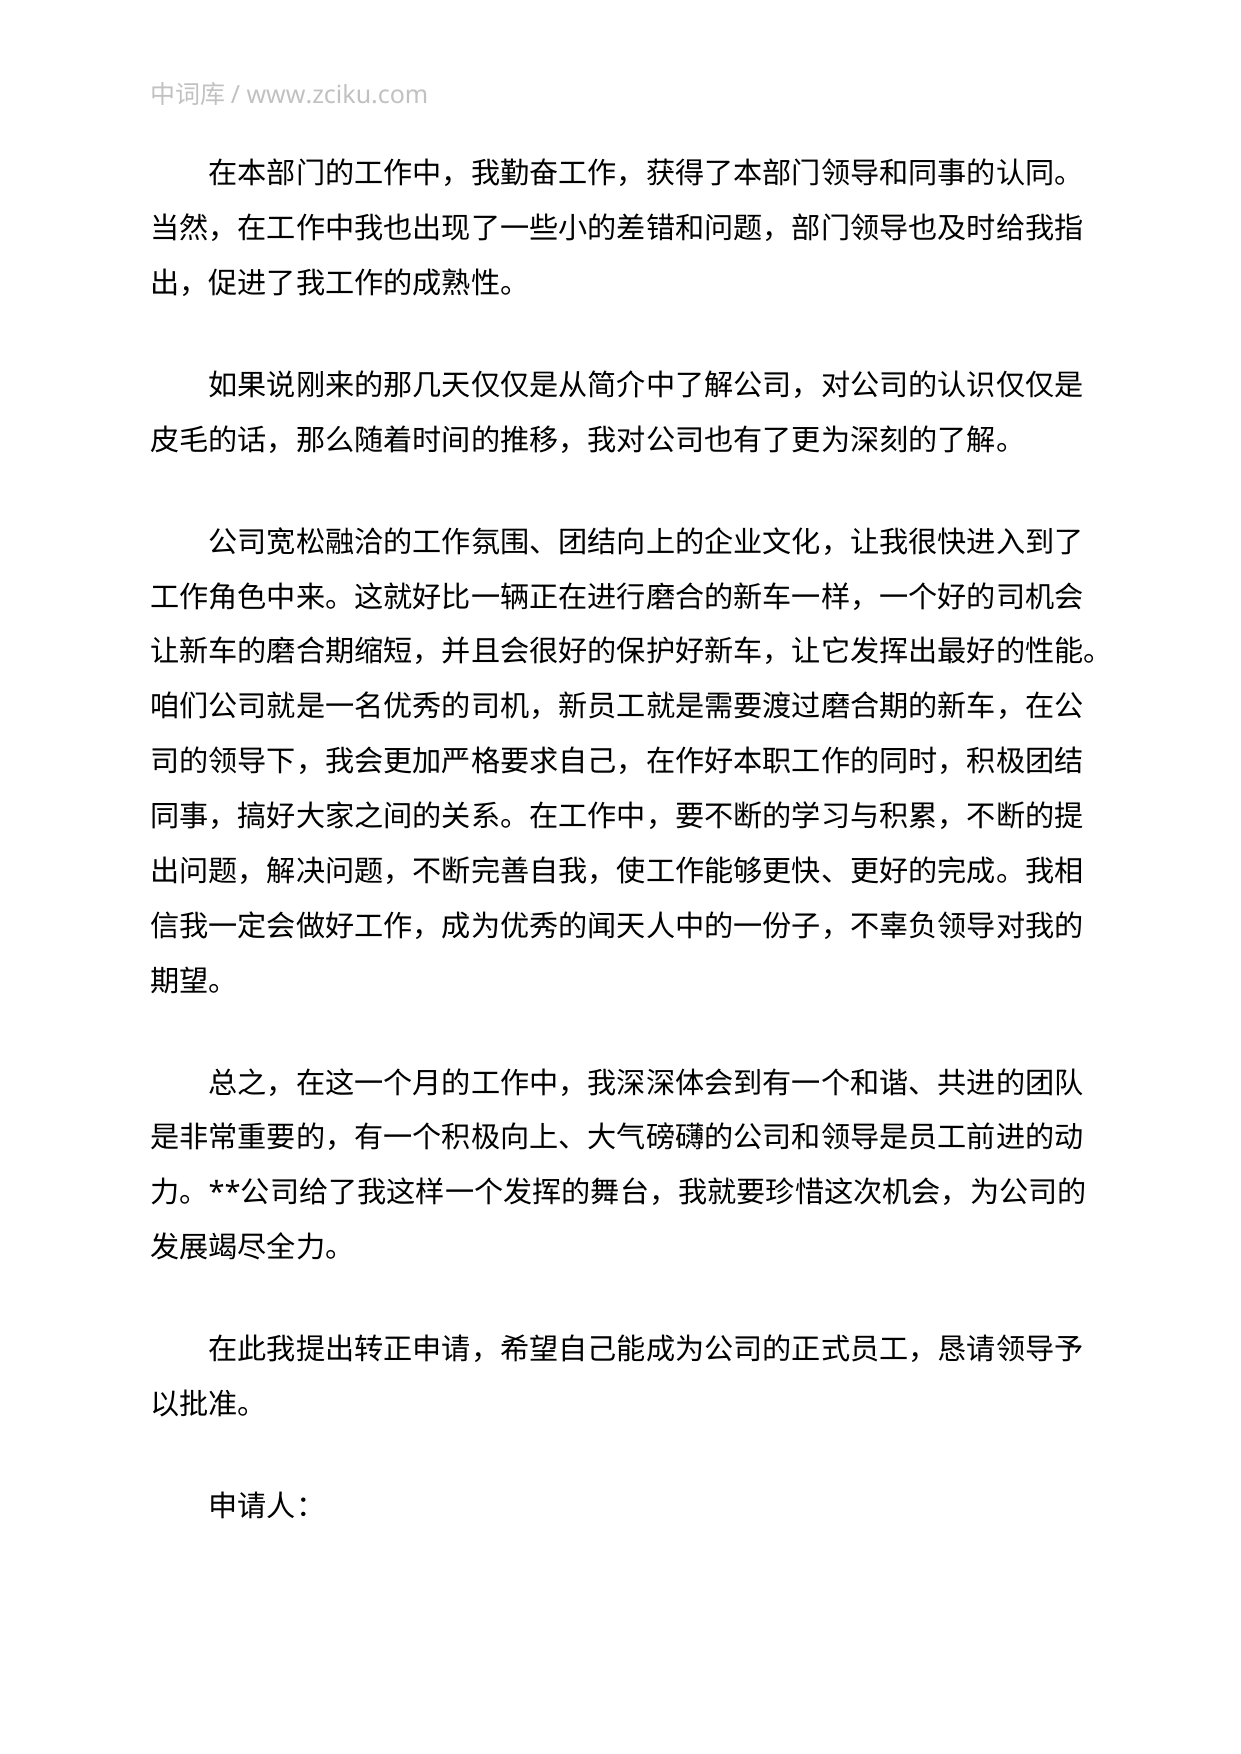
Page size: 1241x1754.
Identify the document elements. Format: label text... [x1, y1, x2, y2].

text 如果说刚来的那几天仅仅是从简介中了解公司，对公司的认识仅仅是皮毛的话，那么随着时间的推移，我对公司也有了更为深刻的了解。 [150, 362, 1090, 459]
text 总之，在这一个月的工作中，我深深体会到有一个和谐、共进的团队是非常重要的，有一个积极向上、大气磅礴的公司和领导是员工前进的动力。**公司给了我这样一个发挥的舞台，我就要珍惜这次机会，为公司的发展竭尽全力。 [150, 1059, 1090, 1266]
text 在此我提出转正申请，希望自己能成为公司的正式员工，恳请领导予以批准。 [150, 1326, 1090, 1423]
text 申请人： [150, 1482, 1090, 1525]
text 在本部门的工作中，我勤奋工作，获得了本部门领导和同事的认同。当然，在工作中我也出现了一些小的差错和问题，部门领导也及时给我指出，促进了我工作的成熟性。 [150, 150, 1090, 302]
text 公司宽松融洽的工作氛围、团结向上的企业文化，让我很快进入到了工作角色中来。这就好比一辆正在进行磨合的新车一样，一个好的司机会让新车的磨合期缩短，并且会很好的保护好新车，让它发挥出最好的性能。咱们公司就是一名优秀的司机，新员工就是需要渡过磨合期的新车，在公司的领导下，我会更加严格要求自己，在作好本职工作的同时，积极团结同事，搞好大家之间的关系。在工作中，要不断的学习与积累，不断的提出问题，解决问题，不断完善自我，使工作能够更快、更好的完成。我相信我一定会做好工作，成为优秀的闻天人中的一份子，不辜负领导对我的期望。 [150, 518, 1090, 1000]
